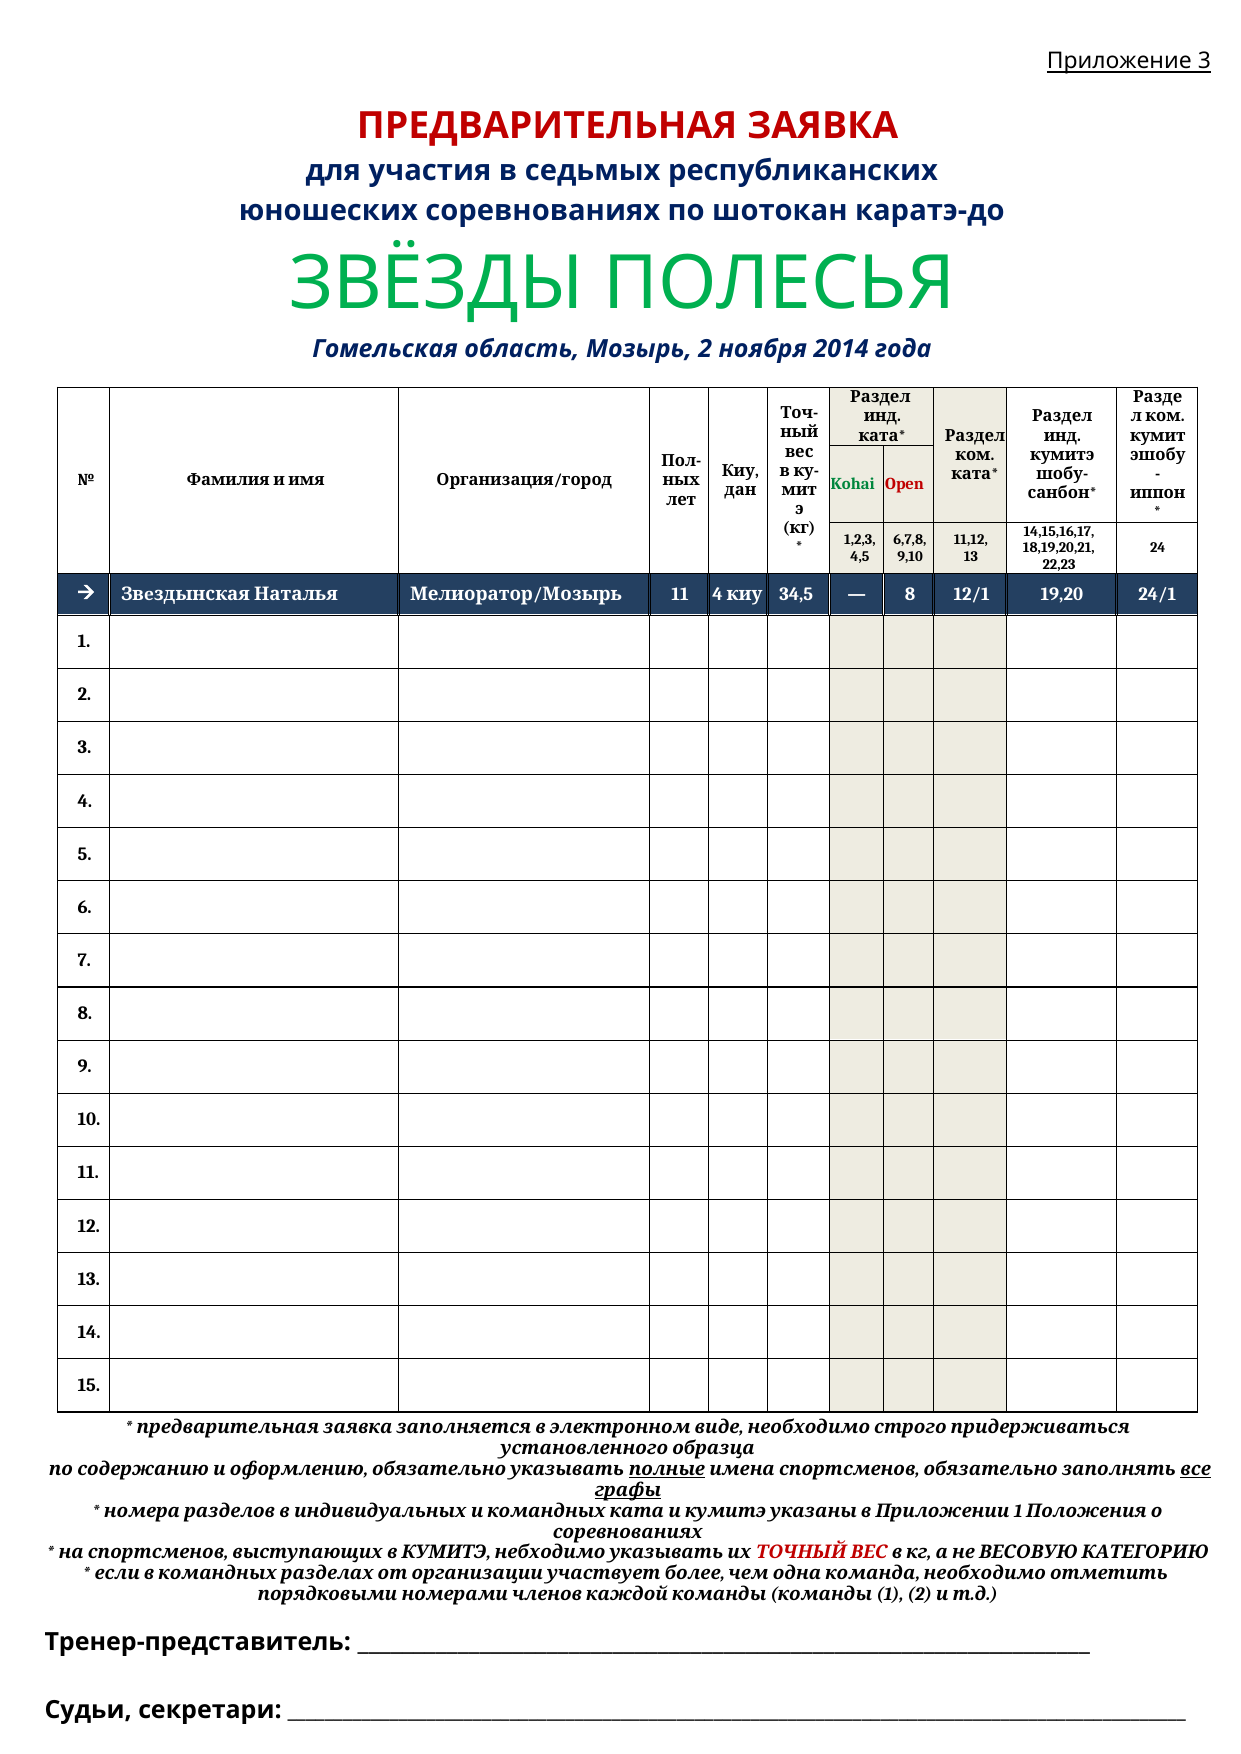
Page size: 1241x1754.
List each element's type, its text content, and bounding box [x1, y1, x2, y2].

table_header Раздел инд. ката* [830, 388, 933, 445]
table_cell [110, 988, 398, 1039]
table_cell [768, 1359, 829, 1411]
text Предварительная заявка [44, 98, 1211, 149]
table_cell [884, 1359, 933, 1411]
text для участия в седьмых республиканских [33, 149, 1211, 189]
table_cell [934, 828, 1006, 880]
table_cell [830, 1200, 883, 1252]
table_cell [58, 1306, 109, 1358]
table_cell [884, 616, 933, 668]
table_cell [650, 1306, 708, 1358]
table_cell [934, 669, 1006, 721]
table_cell [399, 934, 649, 986]
table_cell [1007, 1200, 1116, 1252]
text Судьи, секретари: _________________________________________________________________________________________________ [44, 1658, 1211, 1726]
table_header Фамилия и имя [110, 388, 398, 573]
table_cell 6,7,8, 9,10 [884, 523, 933, 573]
text юношеских соревнованиях по шотокан каратэ-до [33, 189, 1211, 229]
text Гомельская область, Мозырь, 2 ноября 2014 года [33, 331, 1211, 365]
table_cell [830, 828, 883, 880]
table_cell [768, 616, 829, 668]
table_cell Open [884, 446, 933, 522]
table_cell [709, 1253, 767, 1305]
table_cell [1117, 881, 1197, 933]
table_cell [830, 616, 883, 668]
table_cell [768, 722, 829, 774]
table_cell [934, 1200, 1006, 1252]
table_cell [1007, 1359, 1116, 1411]
table_cell [1117, 1253, 1197, 1305]
table_cell [884, 881, 933, 933]
table_cell [934, 1253, 1006, 1305]
table_cell [884, 1200, 933, 1252]
table_cell [110, 616, 398, 668]
table_cell [399, 1253, 649, 1305]
table_cell [768, 881, 829, 933]
table_cell [399, 1306, 649, 1358]
table_cell [650, 1253, 708, 1305]
table_cell [650, 1147, 708, 1199]
table_cell 34,5 [769, 574, 828, 614]
table_cell [399, 616, 649, 668]
table_cell [650, 1359, 708, 1411]
table_cell [58, 1094, 109, 1146]
table_cell [650, 616, 708, 668]
table_header Пол- ных лет [650, 388, 708, 573]
table_cell [934, 1359, 1006, 1411]
table_cell [58, 881, 109, 933]
table_cell [830, 988, 883, 1039]
table_cell [1007, 934, 1116, 986]
table_cell [399, 1041, 649, 1093]
table_cell [768, 669, 829, 721]
table_cell [934, 934, 1006, 986]
table_cell [830, 934, 883, 986]
table_cell [650, 775, 708, 827]
table_cell [709, 1306, 767, 1358]
table_cell 11,12, 13 [934, 523, 1006, 573]
table_cell [399, 988, 649, 1039]
table_cell [768, 1306, 829, 1358]
table_cell [110, 1041, 398, 1093]
table_cell [768, 1094, 829, 1146]
table_cell [110, 1359, 398, 1411]
table_cell [1117, 722, 1197, 774]
table_cell [58, 1253, 109, 1305]
text * на спортсменов, выступающих в КУМИТЭ, небходимо указывать их ТОЧНЫЙ ВЕС в кг, а не ВЕСОВУЮ КАТЕГОРИЮ [44, 1542, 1211, 1563]
table_header Раздел ком. ката* [934, 388, 1006, 522]
table_cell [709, 775, 767, 827]
table_cell [399, 881, 649, 933]
table_cell 11 [651, 574, 707, 614]
table_header Киу, дан [709, 388, 767, 573]
table_cell [110, 1200, 398, 1252]
table_cell [884, 1147, 933, 1199]
table_cell [58, 1200, 109, 1252]
text Приложение 3 [44, 44, 1211, 76]
table_cell [399, 1147, 649, 1199]
table_cell [934, 775, 1006, 827]
table_cell [110, 775, 398, 827]
table_cell [1117, 828, 1197, 880]
table_cell [709, 1094, 767, 1146]
table_cell Мелиоратор/Мозырь [400, 574, 648, 614]
table_cell [650, 934, 708, 986]
table_cell — [831, 574, 882, 614]
text Тренер-представитель: __________________________________________________________________ [44, 1624, 1211, 1658]
table_cell [1117, 1041, 1197, 1093]
table_cell [884, 775, 933, 827]
text * номера разделов в индивидуальных и командных ката и кумитэ указаны в Приложении 1 Положения о соревнованиях [44, 1501, 1211, 1542]
table_cell [884, 988, 933, 1039]
table_cell [934, 1094, 1006, 1146]
table_cell [884, 669, 933, 721]
table_cell [58, 574, 108, 614]
table_cell [884, 1041, 933, 1093]
table_cell [709, 1041, 767, 1093]
table_cell [1117, 1359, 1197, 1411]
table_cell [768, 988, 829, 1039]
table_cell [768, 828, 829, 880]
table_cell [1007, 881, 1116, 933]
table_cell [650, 722, 708, 774]
table_header Раздел ком. кумитэшобу-иппон* [1117, 388, 1197, 522]
table_cell [110, 1253, 398, 1305]
table_cell [110, 881, 398, 933]
table_cell [884, 828, 933, 880]
table_cell [709, 988, 767, 1039]
table_cell Звeздынская Наталья [111, 574, 397, 614]
table_cell [1007, 1253, 1116, 1305]
table_cell [709, 881, 767, 933]
table_cell 14,15,16,17, 18,19,20,21, 22,23 [1007, 523, 1116, 573]
table_cell [1007, 988, 1116, 1039]
table_cell [1117, 934, 1197, 986]
table_cell [884, 934, 933, 986]
table_cell [650, 1200, 708, 1252]
table_cell [830, 1306, 883, 1358]
table_cell [58, 616, 109, 668]
table_cell [709, 1359, 767, 1411]
text * если в командных разделах от организации участвует более, чем одна команда, необходимо отметить порядковыми номерами членов каждой команды (команды (1), (2) и т.д.) [44, 1563, 1211, 1605]
table_cell [1007, 1094, 1116, 1146]
table_cell [399, 1094, 649, 1146]
table_cell 1,2,3, 4,5 [830, 523, 883, 573]
table_cell [709, 934, 767, 986]
table_cell [399, 1200, 649, 1252]
table_cell 24/1 [1118, 574, 1197, 614]
table_cell [1117, 1094, 1197, 1146]
table_cell [399, 775, 649, 827]
table_cell [884, 722, 933, 774]
table_cell [709, 669, 767, 721]
table_header Раздел инд. кумитэ шобу-санбон* [1007, 388, 1116, 522]
table_cell [1117, 1306, 1197, 1358]
table_cell [709, 616, 767, 668]
table_cell [1007, 1041, 1116, 1093]
table_cell [884, 1094, 933, 1146]
table_cell [830, 669, 883, 721]
table_cell [1007, 616, 1116, 668]
table_cell 8 [885, 574, 932, 614]
table_cell [1117, 988, 1197, 1039]
table_cell [768, 1041, 829, 1093]
table_cell [650, 1041, 708, 1093]
table_cell [830, 1147, 883, 1199]
table_cell [650, 988, 708, 1039]
table_cell [1117, 775, 1197, 827]
table_cell [650, 1094, 708, 1146]
table_cell [1007, 828, 1116, 880]
table_cell [58, 1041, 109, 1093]
table_cell [110, 722, 398, 774]
table_cell [650, 669, 708, 721]
table_cell [709, 1200, 767, 1252]
table_cell [58, 669, 109, 721]
table_cell [830, 1253, 883, 1305]
table_cell [768, 775, 829, 827]
table_cell [1007, 722, 1116, 774]
table_cell [1117, 1147, 1197, 1199]
table_cell [934, 616, 1006, 668]
table_cell [934, 1041, 1006, 1093]
table_header Организация/город [399, 388, 649, 573]
table_cell [650, 828, 708, 880]
table_cell [58, 775, 109, 827]
table_cell [768, 1253, 829, 1305]
table_cell [768, 934, 829, 986]
table_cell [884, 1306, 933, 1358]
table_cell [830, 1359, 883, 1411]
table_cell [650, 881, 708, 933]
table_cell [399, 669, 649, 721]
table_header Точ-ный вес в ку-митэ (кг)* [768, 388, 829, 573]
text * предварительная заявка заполняется в электронном виде, необходимо строго придерживаться установленного образца [44, 1417, 1211, 1459]
table_cell [830, 881, 883, 933]
table_cell [58, 934, 109, 986]
table_cell [934, 1306, 1006, 1358]
table_cell 19,20 [1008, 574, 1115, 614]
table_cell Kohai [830, 446, 883, 522]
table_cell [830, 1041, 883, 1093]
table_cell [110, 669, 398, 721]
table_cell [934, 881, 1006, 933]
table_cell [110, 1094, 398, 1146]
table_cell [58, 1359, 109, 1411]
text по содержанию и оформлению, обязательно указывать полные имена спортсменов, обязательно заполнять все графы [44, 1459, 1211, 1501]
table_cell [58, 1147, 109, 1199]
table_cell [1007, 669, 1116, 721]
table_cell [830, 722, 883, 774]
table_cell [58, 988, 109, 1039]
text ЗВЁЗДЫ ПОЛЕСЬЯ [33, 229, 1211, 331]
table_cell [110, 1306, 398, 1358]
table_cell 4 киу [710, 574, 766, 614]
table_cell [110, 934, 398, 986]
table_cell [399, 1359, 649, 1411]
table_cell 24 [1117, 523, 1197, 573]
table_cell [1117, 616, 1197, 668]
table_cell [884, 1253, 933, 1305]
table_cell [830, 1094, 883, 1146]
table_cell [709, 1147, 767, 1199]
table_cell [934, 722, 1006, 774]
table_cell [768, 1200, 829, 1252]
table_cell [709, 828, 767, 880]
table_cell [399, 828, 649, 880]
table_cell [830, 775, 883, 827]
table_cell [709, 722, 767, 774]
table_cell [934, 1147, 1006, 1199]
table_cell [1007, 1147, 1116, 1199]
table_cell [768, 1147, 829, 1199]
table_cell [58, 722, 109, 774]
table_cell [58, 828, 109, 880]
table_cell [1007, 1306, 1116, 1358]
table_cell [110, 828, 398, 880]
table_cell [1117, 669, 1197, 721]
table_cell [110, 1147, 398, 1199]
table_header № [58, 388, 109, 573]
table_cell [1007, 775, 1116, 827]
table_cell [934, 988, 1006, 1039]
table_cell [1117, 1200, 1197, 1252]
table_cell [399, 722, 649, 774]
table_cell 12/1 [935, 574, 1005, 614]
